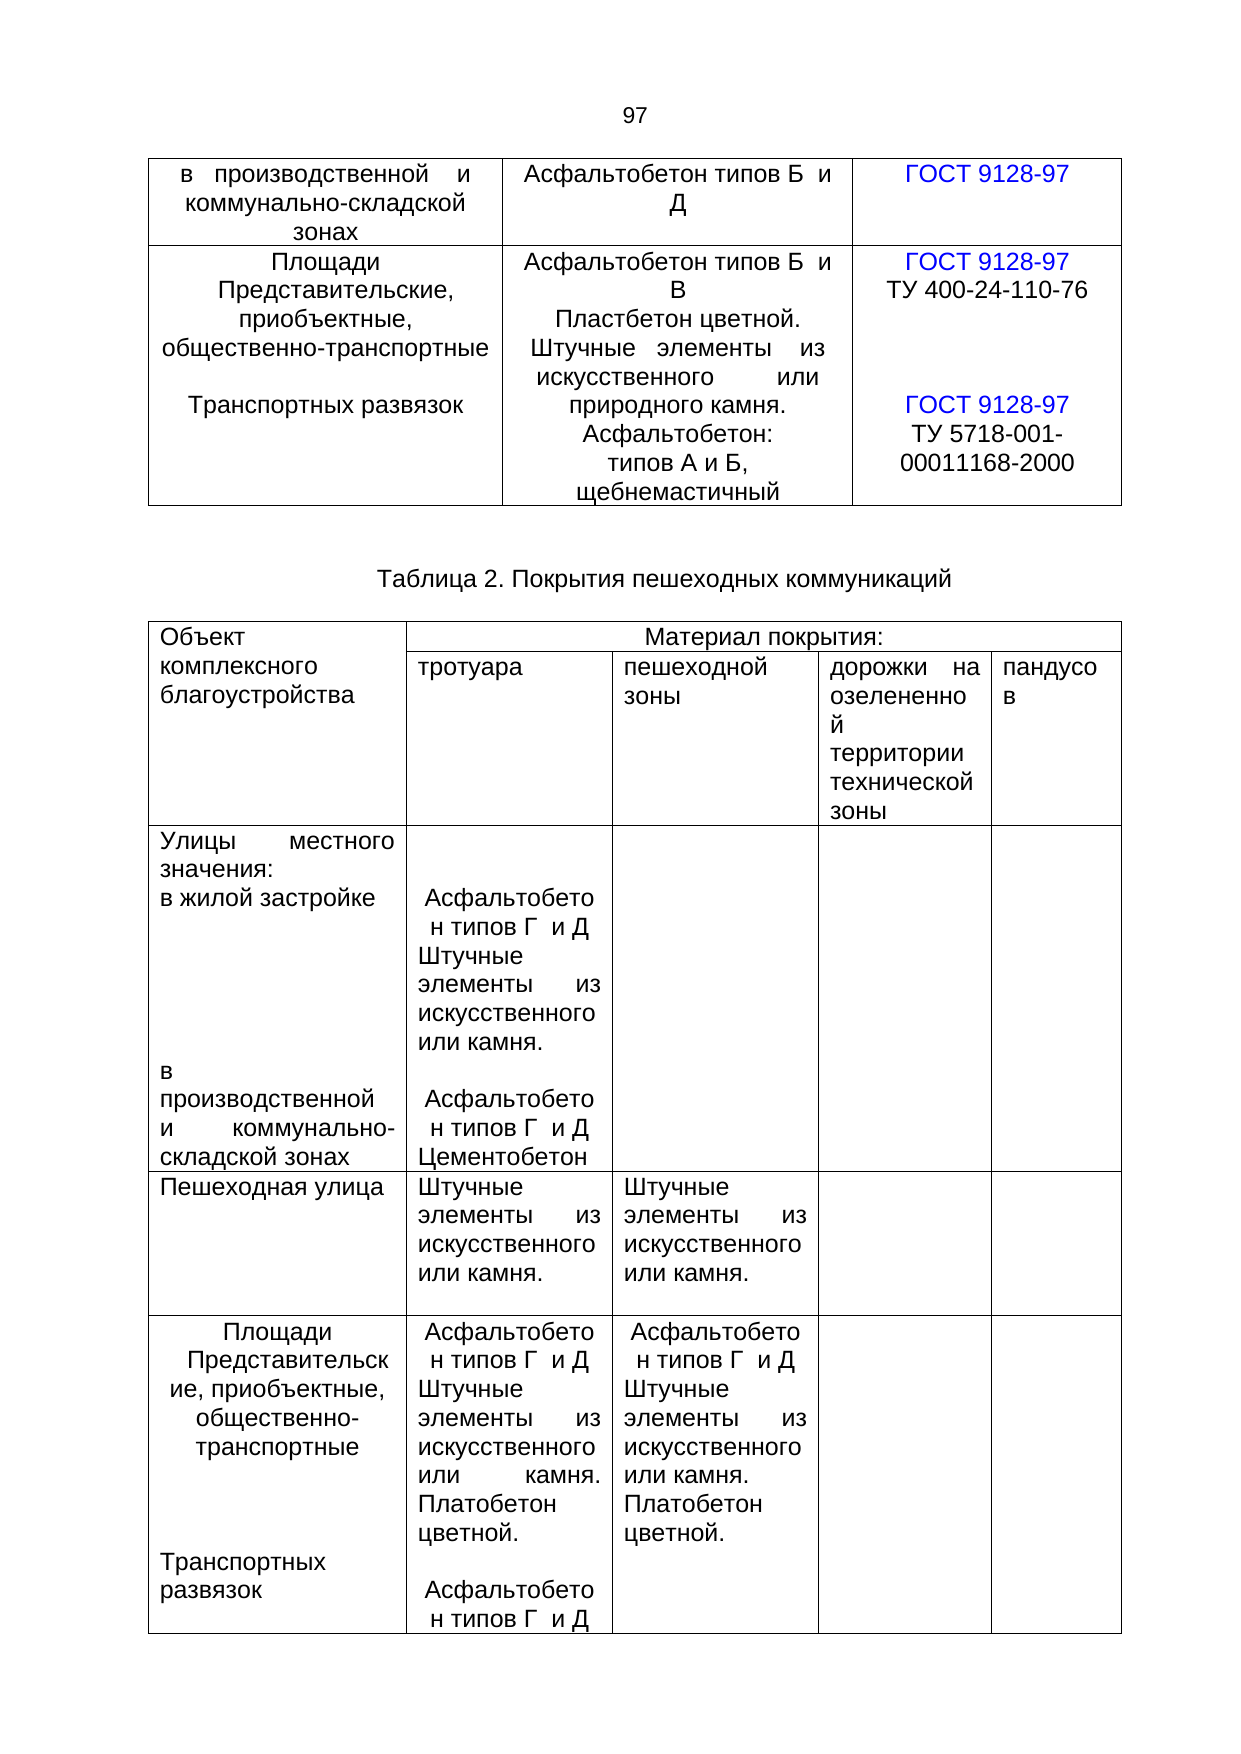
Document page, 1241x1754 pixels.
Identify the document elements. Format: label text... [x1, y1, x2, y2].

table_cell в производственной и коммунально-складской зонах [149, 159, 502, 245]
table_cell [407, 1316, 612, 1633]
table_header Объект комплексного благоустройства [149, 622, 406, 824]
table_cell Штучные элементы из искусственного или камня. [613, 1172, 818, 1315]
table_cell Асфальтобетон типов Б и Д [503, 159, 852, 245]
table_cell Пешеходная улица [149, 1172, 406, 1315]
table_cell дорожки на озелененной территории технической зоны [819, 652, 991, 824]
text Таблица 2. Покрытия пешеходных коммуникаций [159, 564, 1110, 592]
table_cell Асфальтобетон типов Г и Д Штучные элементы из искусственного или камня. Асфальтобетон типов Г и Д Цементобетон [407, 826, 612, 1171]
table_header Материал покрытия: [407, 622, 1121, 651]
table_cell [819, 1172, 991, 1315]
table_cell ГОСТ 9128-97 [853, 159, 1121, 245]
table_cell пешеходной зоны [613, 652, 818, 824]
table_cell ГОСТ 9128-97 ТУ 400-24-110-76 ГОСТ 9128-97 ТУ 5718-001-00011168-2000 [853, 246, 1121, 505]
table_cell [149, 1316, 406, 1633]
table_cell [819, 826, 991, 1171]
table_cell пандусов [992, 652, 1121, 824]
table_cell [992, 1316, 1121, 1633]
table_cell Асфальтобетон типов Б и В Пластбетон цветной. Штучные элементы из искусственного или природного камня. Асфальтобетон: типов А и Б, щебнемастичный [503, 246, 852, 505]
table_cell Штучные элементы из искусственного или камня. [407, 1172, 612, 1315]
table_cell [613, 1316, 818, 1633]
table_cell Площади Представительские, приобъектные, общественно-транспортные Транспортных развязок [149, 246, 502, 505]
table_cell [819, 1316, 991, 1633]
table_cell тротуара [407, 652, 612, 824]
table_cell Улицы местного значения: в жилой застройке в производственной и коммунально-складской зонах [149, 826, 406, 1171]
table_cell [992, 826, 1121, 1171]
table_cell [613, 826, 818, 1171]
table_cell [992, 1172, 1121, 1315]
